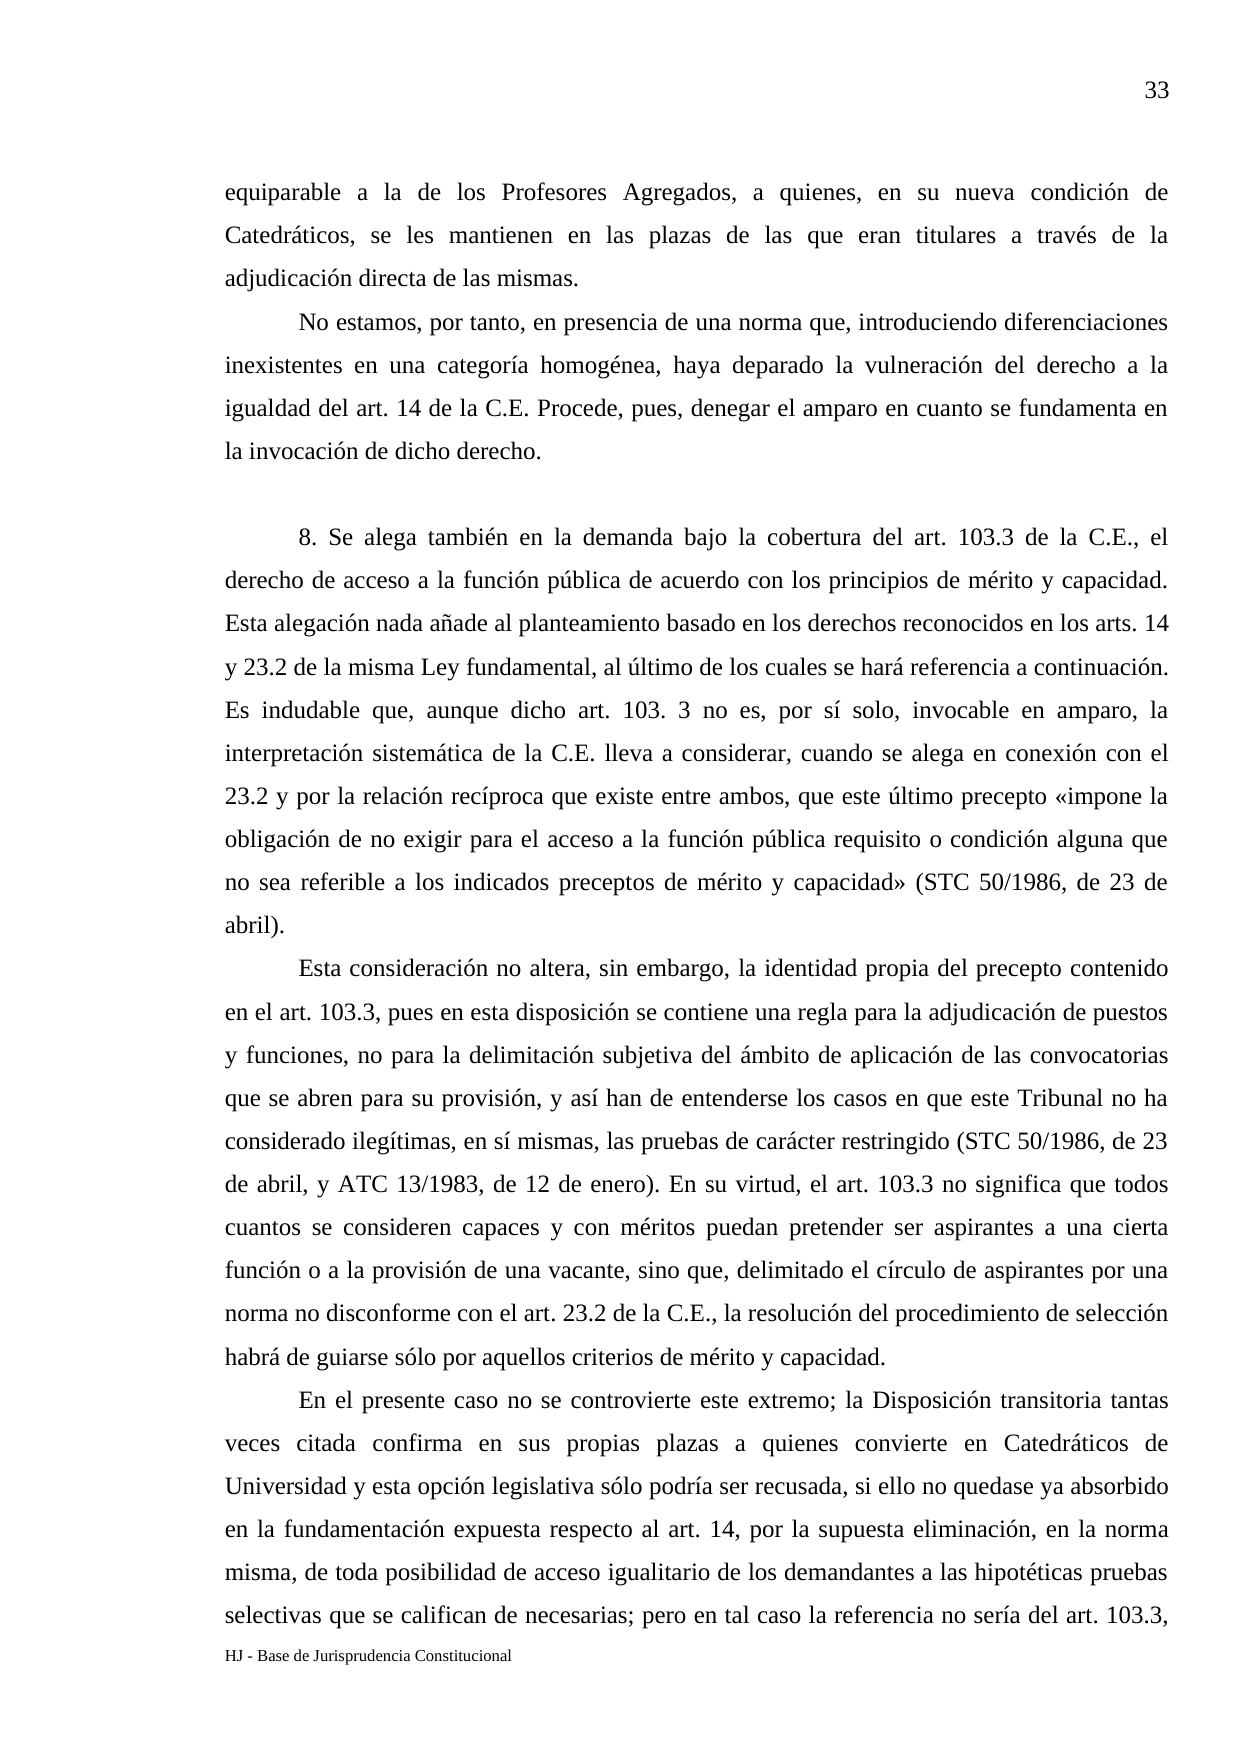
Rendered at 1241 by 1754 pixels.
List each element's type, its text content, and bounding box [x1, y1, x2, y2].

text Esta consideración no altera, sin embargo, la identidad propia del precepto contenido en el art. 103.3, pues en esta disposición se contiene una regla para la adjudicación de puestos y funciones, no para la delimitación subjetiva del ámbito de aplicación de las convocatorias que se abren para su provisión, y así han de entenderse los casos en que este Tribunal no ha considerado ilegítimas, en sí mismas, las pruebas de carácter restringido (STC 50/1986, de 23 de abril, y ATC 13/1983, de 12 de enero). En su virtud, el art. 103.3 no significa que todos cuantos se consideren capaces y con méritos puedan pretender ser aspirantes a una cierta función o a la provisión de una vacante, sino que, delimitado el círculo de aspirantes por una norma no disconforme con el art. 23.2 de la C.E., la resolución del procedimiento de selección habrá de guiarse sólo por aquellos criterios de mérito y capacidad. [224, 953, 1169, 1370]
text No estamos, por tanto, en presencia de una norma que, introduciendo diferenciaciones inexistentes en una categoría homogénea, haya deparado la vulneración del derecho a la igualdad del art. 14 de la C.E. Procede, pues, denegar el amparo en cuanto se fundamenta en la invocación de dicho derecho. [224, 307, 1169, 465]
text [224, 177, 1169, 292]
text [224, 1385, 1169, 1629]
text 8. Se alega también en la demanda bajo la cobertura del art. 103.3 de la C.E., el derecho de acceso a la función pública de acuerdo con los principios de mérito y capacidad. Esta alegación nada añade al planteamiento basado en los derechos reconocidos en los arts. 14 y 23.2 de la misma Ley fundamental, al último de los cuales se hará referencia a continuación. Es indudable que, aunque dicho art. 103. 3 no es, por sí solo, invocable en amparo, la interpretación sistemática de la C.E. lleva a considerar, cuando se alega en conexión con el 23.2 y por la relación recíproca que existe entre ambos, que este último precepto «impone la obligación de no exigir para el acceso a la función pública requisito o condición alguna que no sea referible a los indicados preceptos de mérito y capacidad» (STC 50/1986, de 23 de abril). [224, 522, 1169, 939]
